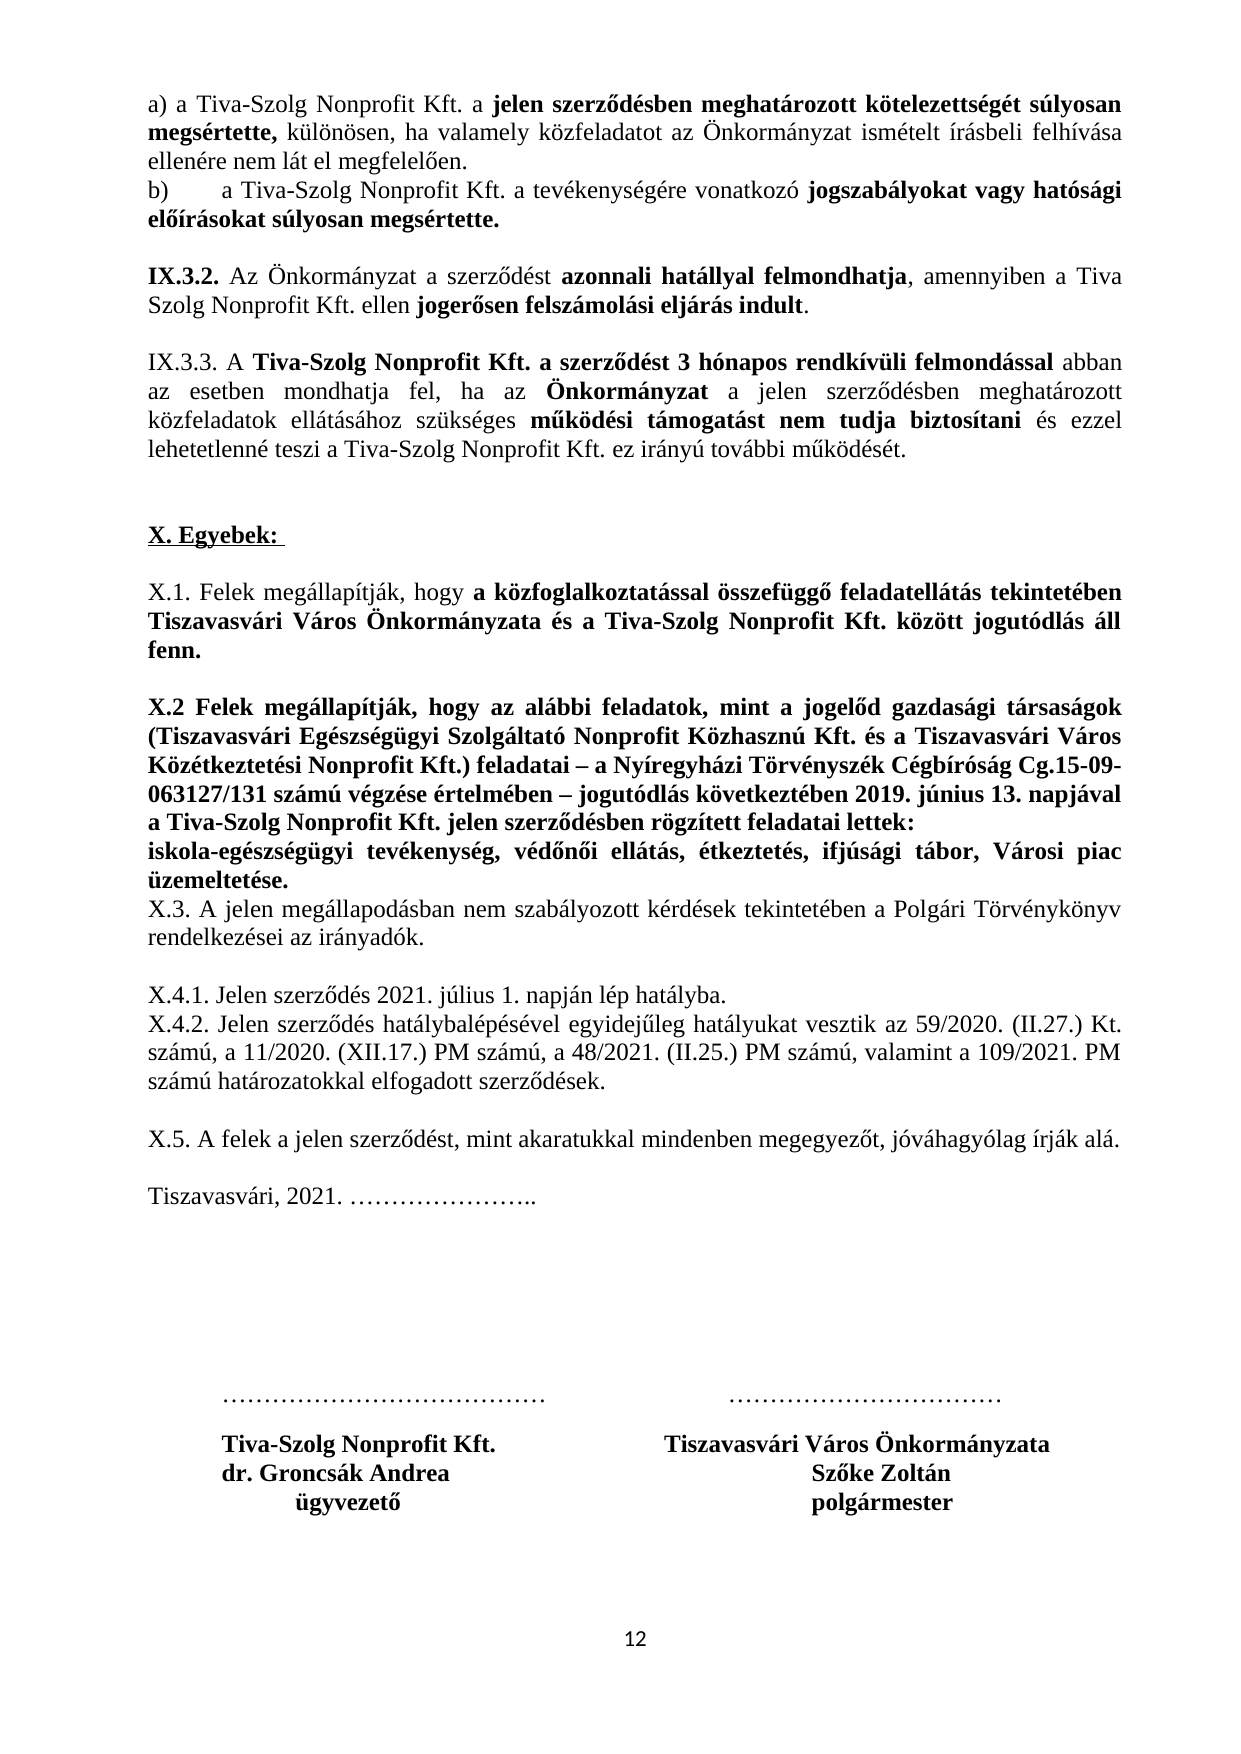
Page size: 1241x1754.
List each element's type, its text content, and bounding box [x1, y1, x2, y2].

text iskola-egészségügyi tevékenység, védőnői ellátás, étkeztetés, ifjúsági tábor, Városi piac üzemeltetése. [148, 836, 1122, 894]
text dr. Groncsák Andrea Szőke Zoltán [148, 1458, 1122, 1487]
text X. Egyebek: [148, 520, 1122, 549]
list X.4.2. Jelen szerződés hatálybalépésével egyidejűleg hatályukat vesztik az 59/2020. (II.27.) Kt. számú, a 11/2020. (XII.17.) PM számú, a 48/2021. (II.25.) PM számú, valamint a 109/2021. PM számú határozatokkal elfogadott szerződések. [148, 1009, 1122, 1095]
list a Tiva-Szolg Nonprofit Kft. a tevékenységére vonatkozó jogszabályokat vagy hatósági előírásokat súlyosan megsértette. [148, 175, 1122, 232]
text IX.3.3. A Tiva-Szolg Nonprofit Kft. a szerződést 3 hónapos rendkívüli felmondással abban az esetben mondhatja fel, ha az Önkormányzat a jelen szerződésben meghatározott közfeladatok ellátásához szükséges működési támogatást nem tudja biztosítani és ezzel lehetetlenné teszi a Tiva-Szolg Nonprofit Kft. ez irányú további működését. [148, 347, 1122, 462]
text ügyvezető polgármester [251, 1487, 1122, 1515]
text IX.3.2. Az Önkormányzat a szerződést azonnali hatállyal felmondhatja, amennyiben a Tiva Szolg Nonprofit Kft. ellen jogerősen felszámolási eljárás indult. [148, 261, 1122, 319]
text a) a Tiva-Szolg Nonprofit Kft. a jelen szerződésben meghatározott kötelezettségét súlyosan megsértette, különösen, ha valamely közfeladatot az Önkormányzat ismételt írásbeli felhívása ellenére nem lát el megfelelően. [148, 89, 1122, 175]
text X.5. A felek a jelen szerződést, mint akaratukkal mindenben megegyezőt, jóváhagyólag írják alá. [148, 1124, 1122, 1152]
text ………………………………… …………………………… [148, 1379, 1122, 1408]
text Tiva-Szolg Nonprofit Kft. Tiszavasvári Város Önkormányzata [148, 1429, 1122, 1458]
text Tiszavasvári, 2021. ………………….. [148, 1181, 1122, 1210]
text X.1. Felek megállapítják, hogy a közfoglalkoztatással összefüggő feladatellátás tekintetében Tiszavasvári Város Önkormányzata és a Tiva-Szolg Nonprofit Kft. között jogutódlás áll fenn. [148, 577, 1122, 664]
text X.2 Felek megállapítják, hogy az alábbi feladatok, mint a jogelőd gazdasági társaságok (Tiszavasvári Egészségügyi Szolgáltató Nonprofit Közhasznú Kft. és a Tiszavasvári Város Közétkeztetési Nonprofit Kft.) feladatai – a Nyíregyházi Törvényszék Cégbíróság Cg.15-09-063127/131 számú végzése értelmében – jogutódlás következtében 2019. június 13. napjával a Tiva-Szolg Nonprofit Kft. jelen szerződésben rögzített feladatai lettek: [148, 692, 1122, 836]
list X.3. A jelen megállapodásban nem szabályozott kérdések tekintetében a Polgári Törvénykönyv rendelkezései az irányadók. [148, 894, 1122, 951]
list X.4.1. Jelen szerződés 2021. július 1. napján lép hatályba. [148, 980, 1122, 1009]
